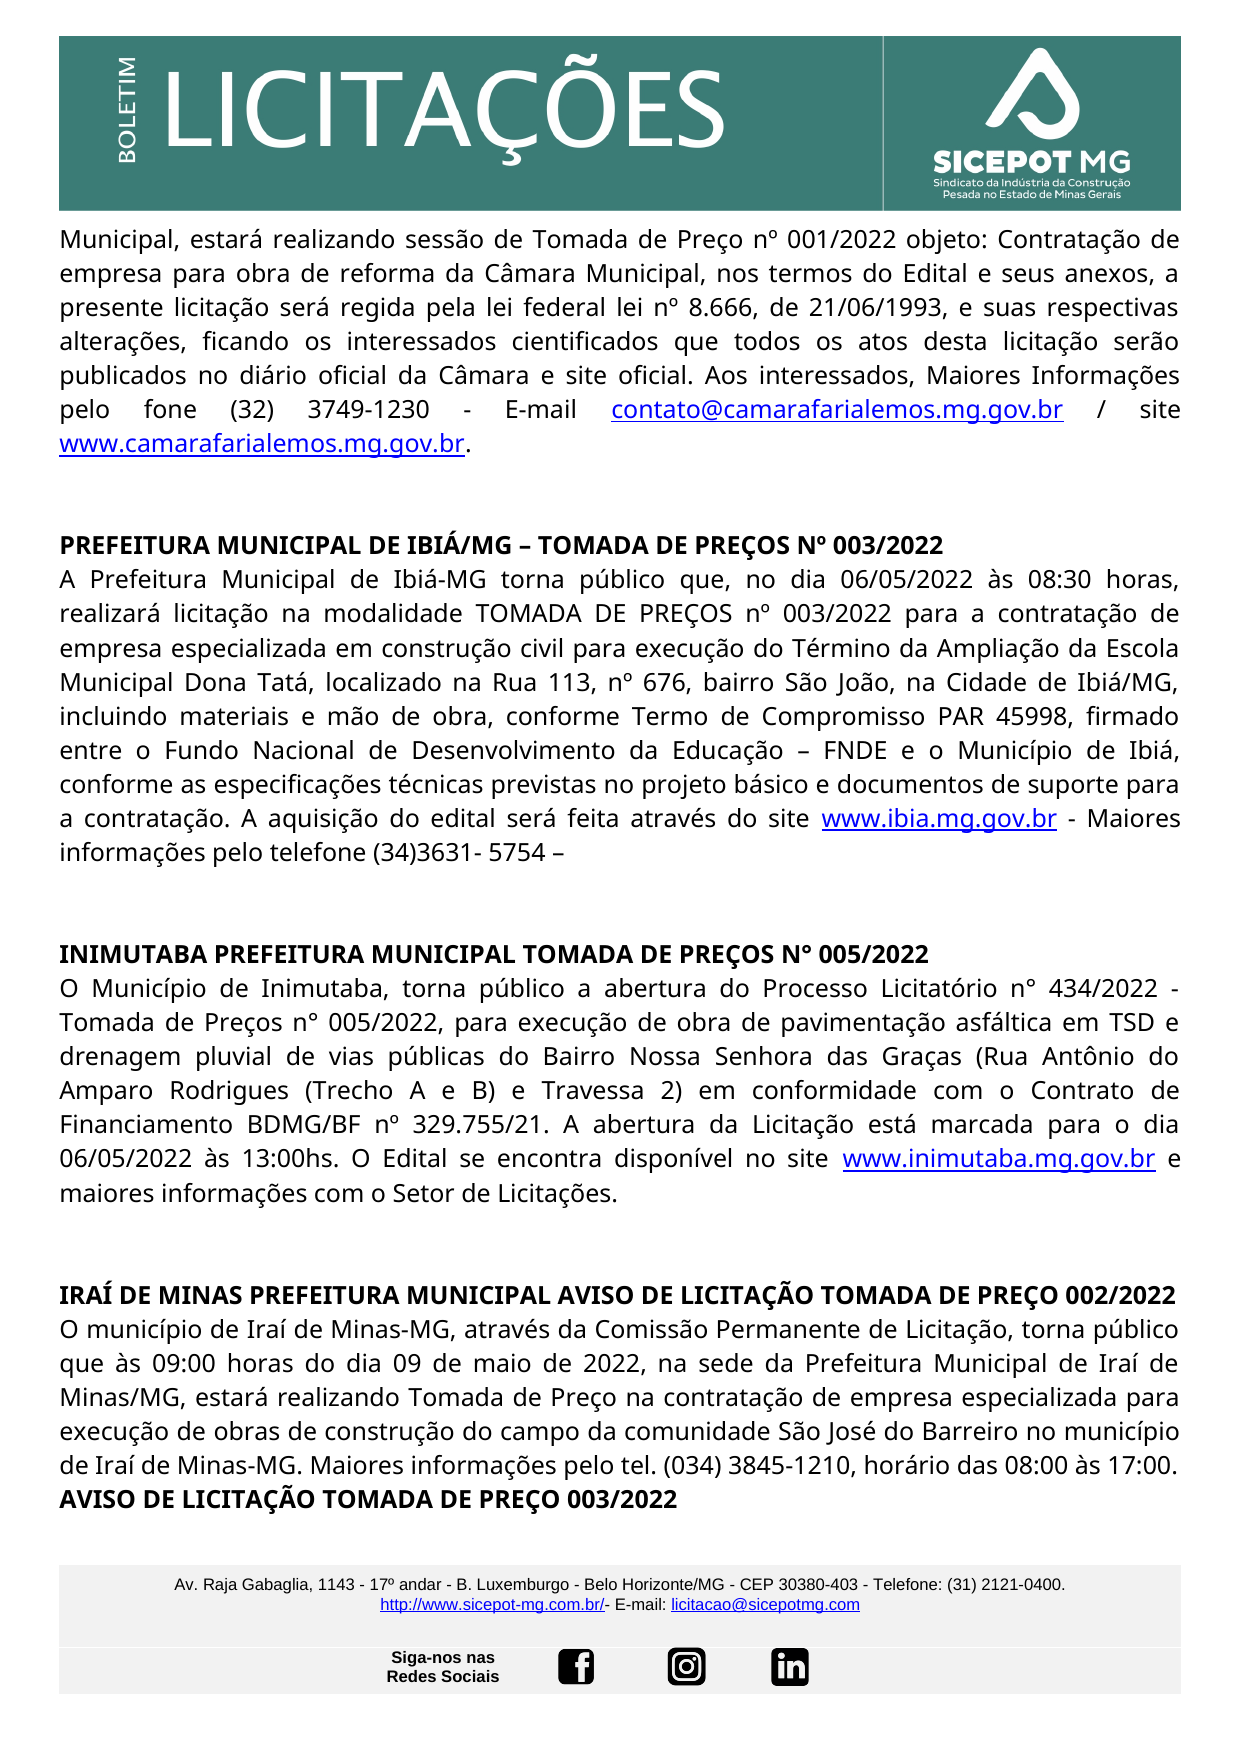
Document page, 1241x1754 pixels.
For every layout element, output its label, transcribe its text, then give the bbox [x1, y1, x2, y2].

text IRAÍ DE MINAS PREFEITURA MUNICIPAL AVISO DE LICITAÇÃO TOMADA DE PREÇO 002/2022 [59, 1277, 1181, 1311]
text PREFEITURA MUNICIPAL DE IBIÁ/MG – TOMADA DE PREÇOS Nº 003/2022 [59, 528, 1181, 562]
text O município de Iraí de Minas-MG, através da Comissão Permanente de Licitação, torna público que às 09:00 horas do dia 09 de maio de 2022, na sede da Prefeitura Municipal de Iraí de Minas/MG, estará realizando Tomada de Preço na contratação de empresa especializada para execução de obras de construção do campo da comunidade São José do Barreiro no município de Iraí de Minas-MG. Maiores informações pelo tel. (034) 3845-1210, horário das 08:00 às 17:00. [59, 1311, 1181, 1482]
text AVISO DE LICITAÇÃO TOMADA DE PREÇO 003/2022 [59, 1482, 1181, 1516]
picture [557, 1648, 594, 1685]
picture [59, 36, 1181, 211]
picture [667, 1647, 706, 1686]
text O Município de Inimutaba, torna público a abertura do Processo Licitatório n° 434/2022 - Tomada de Preços n° 005/2022, para execução de obra de pavimentação asfáltica em TSD e drenagem pluvial de vias públicas do Bairro Nossa Senhora das Graças (Rua Antônio do Amparo Rodrigues (Trecho A e B) e Travessa 2) em conformidade com o Contrato de Financiamento BDMG/BF nº 329.755/21. A abertura da Licitação está marcada para o dia 06/05/2022 às 13:00hs. O Edital se encontra disponível no site www.inimutaba.mg.gov.br e maiores informações com o Setor de Licitações. [59, 971, 1181, 1209]
text A Prefeitura Municipal de Ibiá-MG torna público que, no dia 06/05/2022 às 08:30 horas, realizará licitação na modalidade TOMADA DE PREÇOS nº 003/2022 para a contratação de empresa especializada em construção civil para execução do Término da Ampliação da Escola Municipal Dona Tatá, localizado na Rua 113, nº 676, bairro São João, na Cidade de Ibiá/MG, incluindo materiais e mão de obra, conforme Termo de Compromisso PAR 45998, firmado entre o Fundo Nacional de Desenvolvimento da Educação – FNDE e o Município de Ibiá, conforme as especificações técnicas previstas no projeto básico e documentos de suporte para a contratação. A aquisição do edital será feita através do site www.ibia.mg.gov.br - Maiores informações pelo telefone (34)3631- 5754 – [59, 562, 1181, 869]
text INIMUTABA PREFEITURA MUNICIPAL TOMADA DE PREÇOS N° 005/2022 [59, 937, 1181, 971]
picture [771, 1648, 809, 1686]
